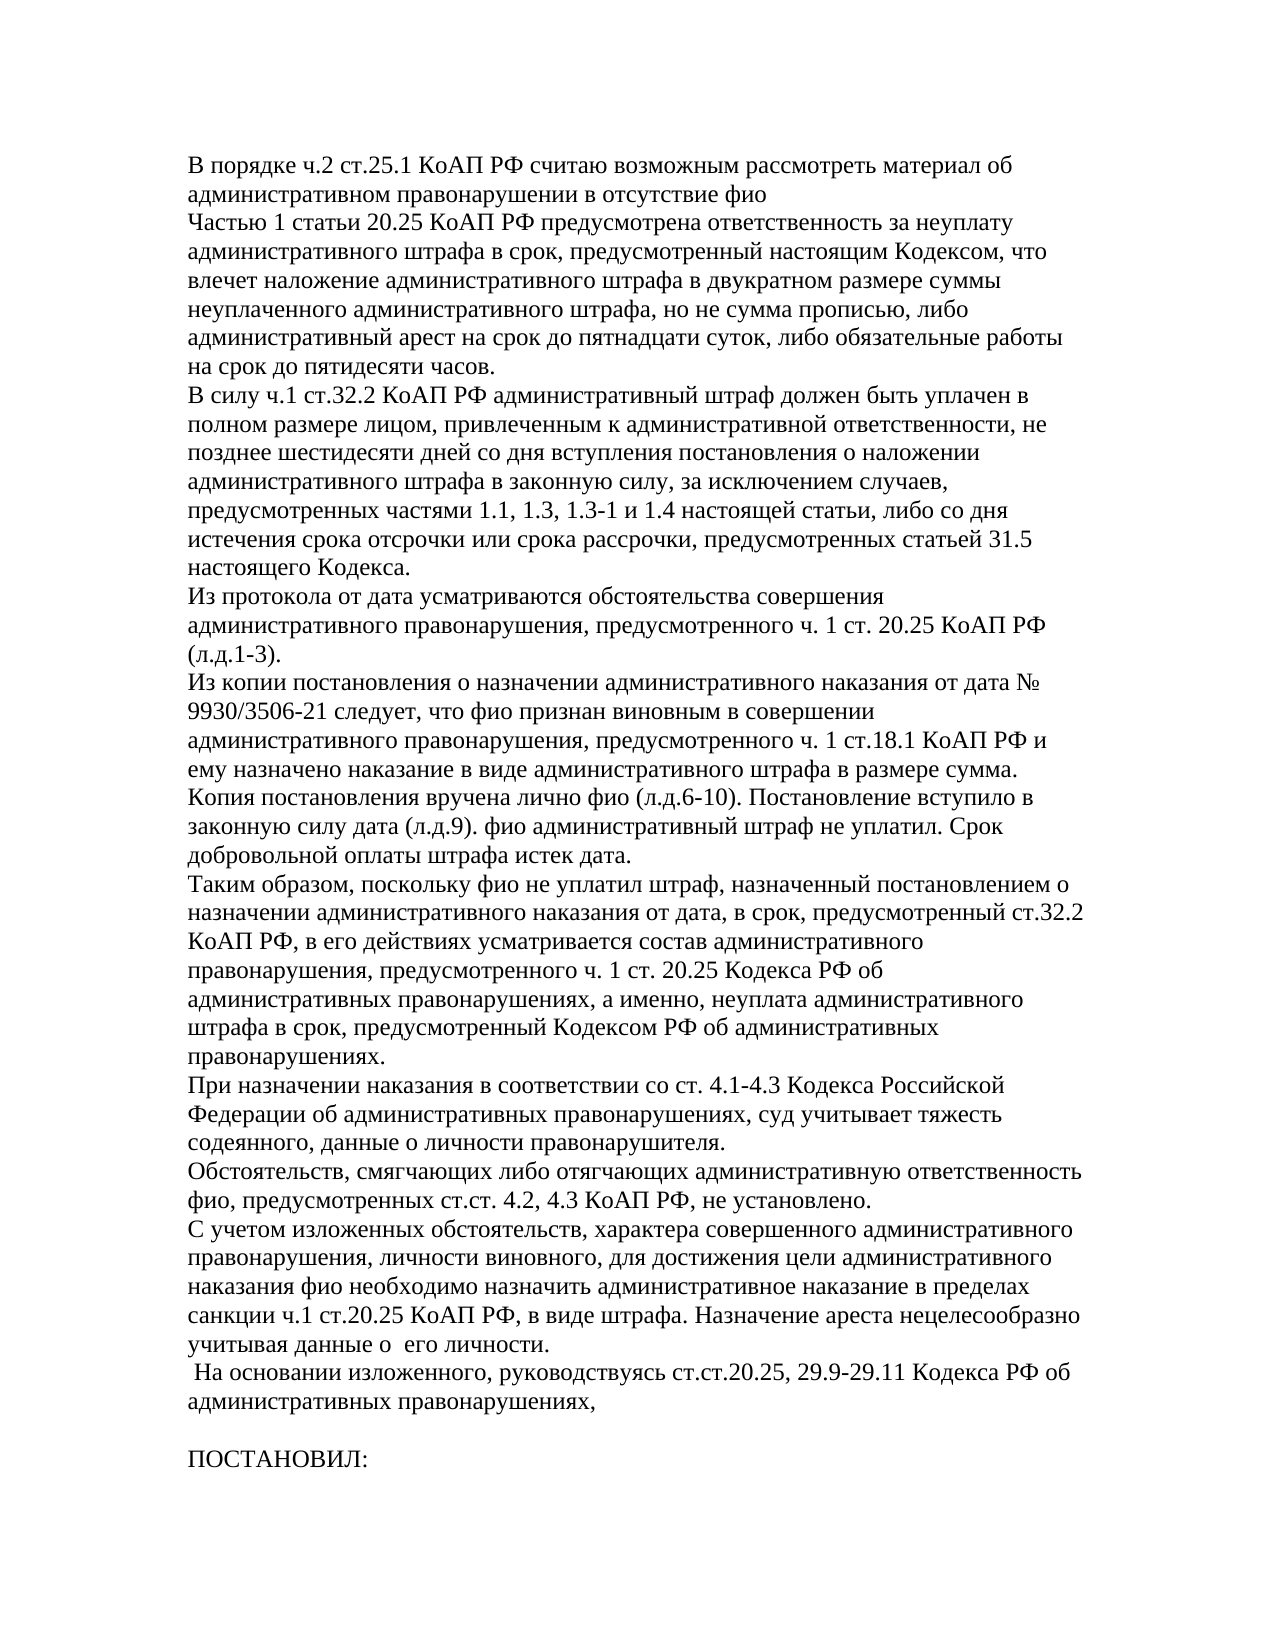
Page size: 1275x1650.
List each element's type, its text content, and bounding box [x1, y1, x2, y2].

text При назначении наказания в соответствии со ст. 4.1-4.3 Кодекса Российской Федерации об административных правонарушениях, суд учитывает тяжесть содеянного, данные о личности правонарушителя. [187, 1070, 1087, 1156]
text В силу ч.1 ст.32.2 КоАП РФ административный штраф должен быть уплачен в полном размере лицом, привлеченным к административной ответственности, не позднее шестидесяти дней со дня вступления постановления о наложении административного штрафа в законную силу, за исключением случаев, предусмотренных частями 1.1, 1.3, 1.3-1 и 1.4 настоящей статьи, либо со дня истечения срока отсрочки или срока рассрочки, предусмотренных статьей 31.5 настоящего Кодекса. [187, 380, 1087, 581]
text ПОСТАНОВИЛ: [187, 1444, 1087, 1472]
text С учетом изложенных обстоятельств, характера совершенного административного правонарушения, личности виновного, для достижения цели административного наказания фио необходимо назначить административное наказание в пределах санкции ч.1 ст.20.25 КоАП РФ, в виде штрафа. Назначение ареста нецелесообразно учитывая данные о его личности. [187, 1214, 1087, 1357]
text Таким образом, поскольку фио не уплатил штраф, назначенный постановлением о назначении административного наказания от дата, в срок, предусмотренный ст.32.2 КоАП РФ, в его действиях усматривается состав административного правонарушения, предусмотренного ч. 1 ст. 20.25 Кодекса РФ об административных правонарушениях, а именно, неуплата административного штрафа в срок, предусмотренный Кодексом РФ об административных правонарушениях. [187, 869, 1087, 1070]
text В порядке ч.2 ст.25.1 КоАП РФ считаю возможным рассмотреть материал об административном правонарушении в отсутствие фио [187, 150, 1087, 207]
text Частью 1 статьи 20.25 КоАП РФ предусмотрена ответственность за неуплату административного штрафа в срок, предусмотренный настоящим Кодексом, что влечет наложение административного штрафа в двукратном размере суммы неуплаченного административного штрафа, но не сумма прописью, либо административный арест на срок до пятнадцати суток, либо обязательные работы на срок до пятидесяти часов. [187, 207, 1087, 380]
text Из копии постановления о назначении административного наказания от дата № 9930/3506-21 следует, что фио признан виновным в совершении административного правонарушения, предусмотренного ч. 1 ст.18.1 КоАП РФ и ему назначено наказание в виде административного штрафа в размере сумма. Копия постановления вручена лично фио (л.д.6-10). Постановление вступило в законную силу дата (л.д.9). фио административный штраф не уплатил. Срок добровольной оплаты штрафа истек дата. [187, 667, 1087, 869]
text Из протокола от дата усматриваются обстоятельства совершения административного правонарушения, предусмотренного ч. 1 ст. 20.25 КоАП РФ (л.д.1-3). [187, 581, 1087, 667]
text На основании изложенного, руководствуясь ст.ст.20.25, 29.9-29.11 Кодекса РФ об административных правонарушениях, [187, 1357, 1087, 1415]
text Обстоятельств, смягчающих либо отягчающих административную ответственность фио, предусмотренных ст.ст. 4.2, 4.3 КоАП РФ, не установлено. [187, 1156, 1087, 1214]
